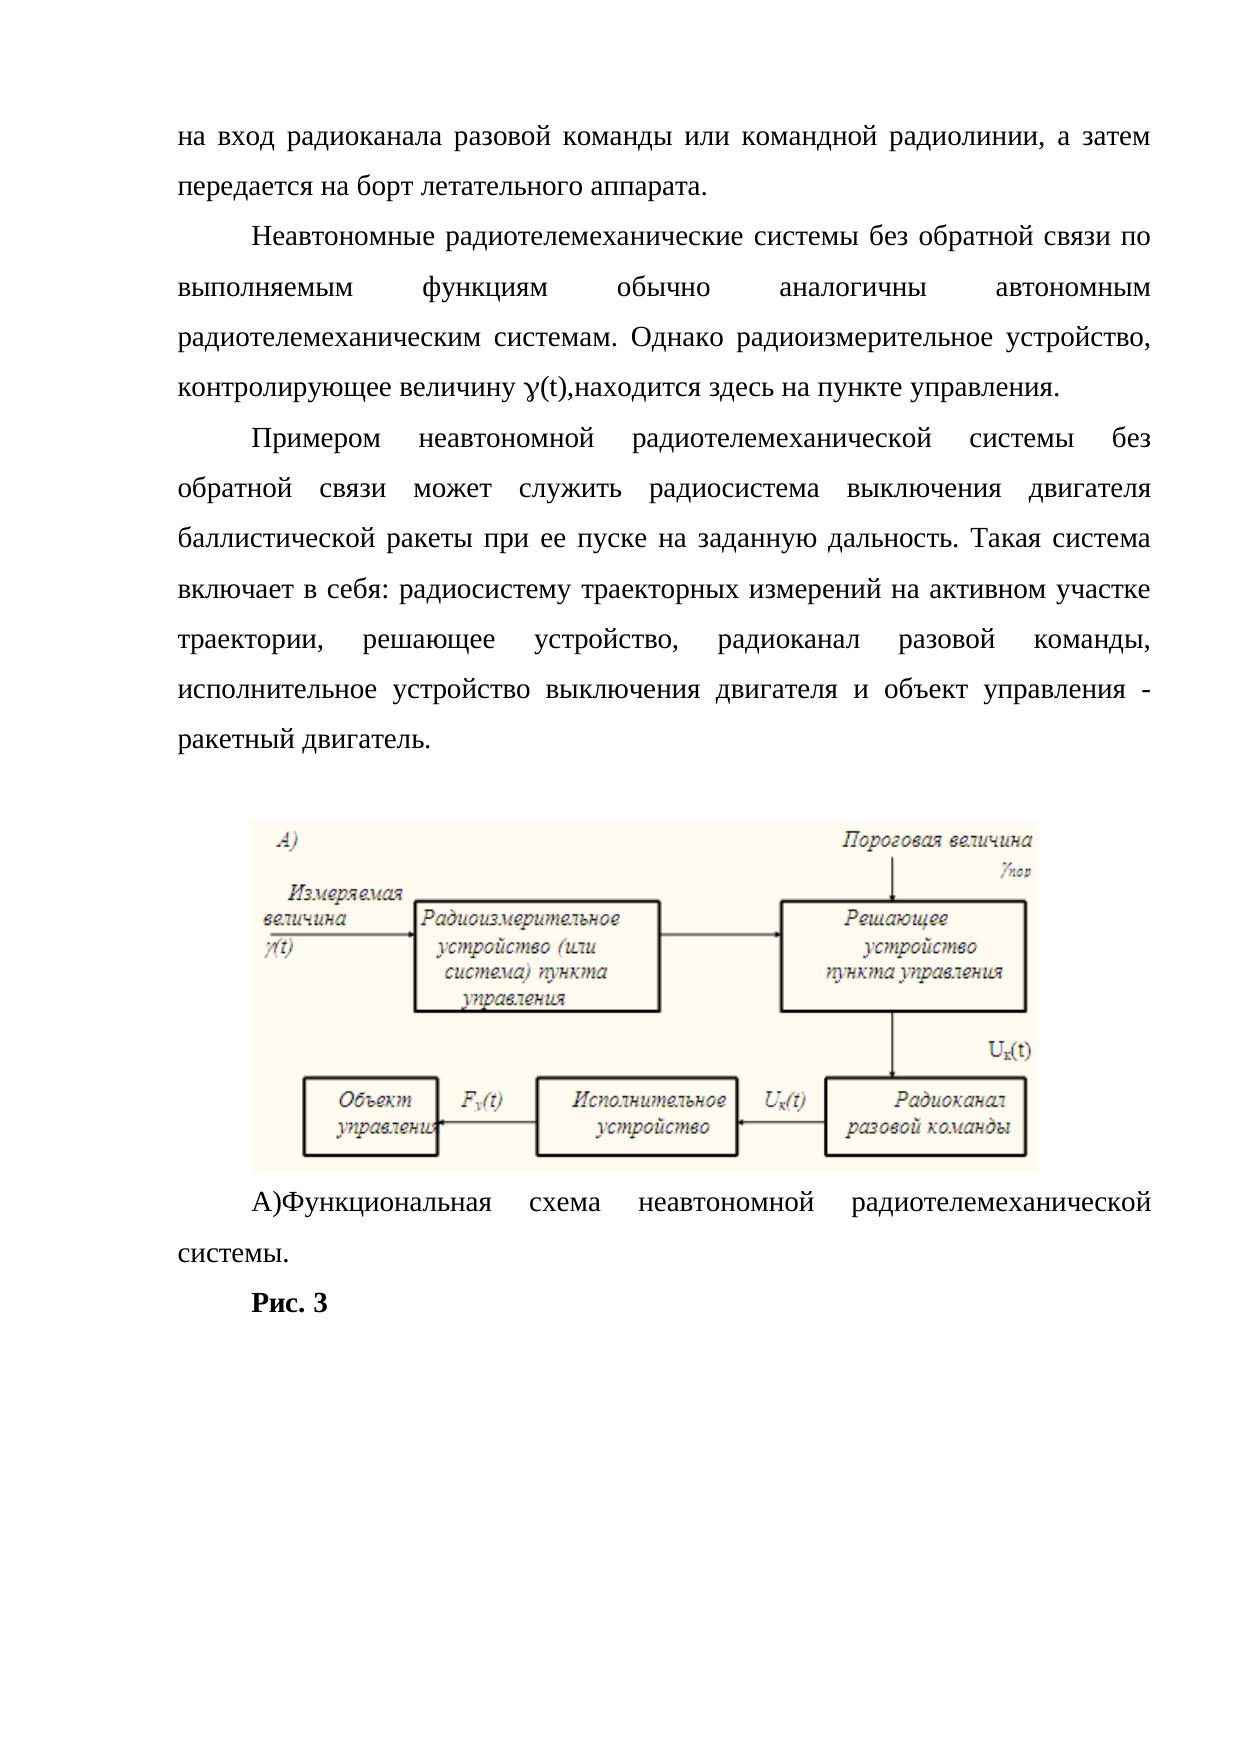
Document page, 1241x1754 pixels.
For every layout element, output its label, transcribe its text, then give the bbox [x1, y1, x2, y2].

text Неавтономные радиотелемеханические системы без обратной связи по выполняемым функциям обычно аналогичны автономным радиотелемеханическим системам. Однако радиоизмерительное устройство, контролирующее величину (t),находится здесь на пункте управления. [177, 219, 1152, 403]
text Рис. 3 [177, 1285, 1152, 1319]
text А)Функциональная схема неавтономной радиотелемеханической системы. [177, 1184, 1152, 1268]
picture [251, 822, 1037, 1173]
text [177, 118, 1152, 202]
text Примером неавтономной радиотелемеханической системы без обратной связи может служить радиосистема выключения двигателя баллистической ракеты при ее пуске на заданную дальность. Такая система включает в себя: радиосистему траекторных измерений на активном участке траектории, решающее устройство, радиоканал разовой команды, исполнительное устройство выключения двигателя и объект управления - ракетный двигатель. [177, 420, 1152, 755]
